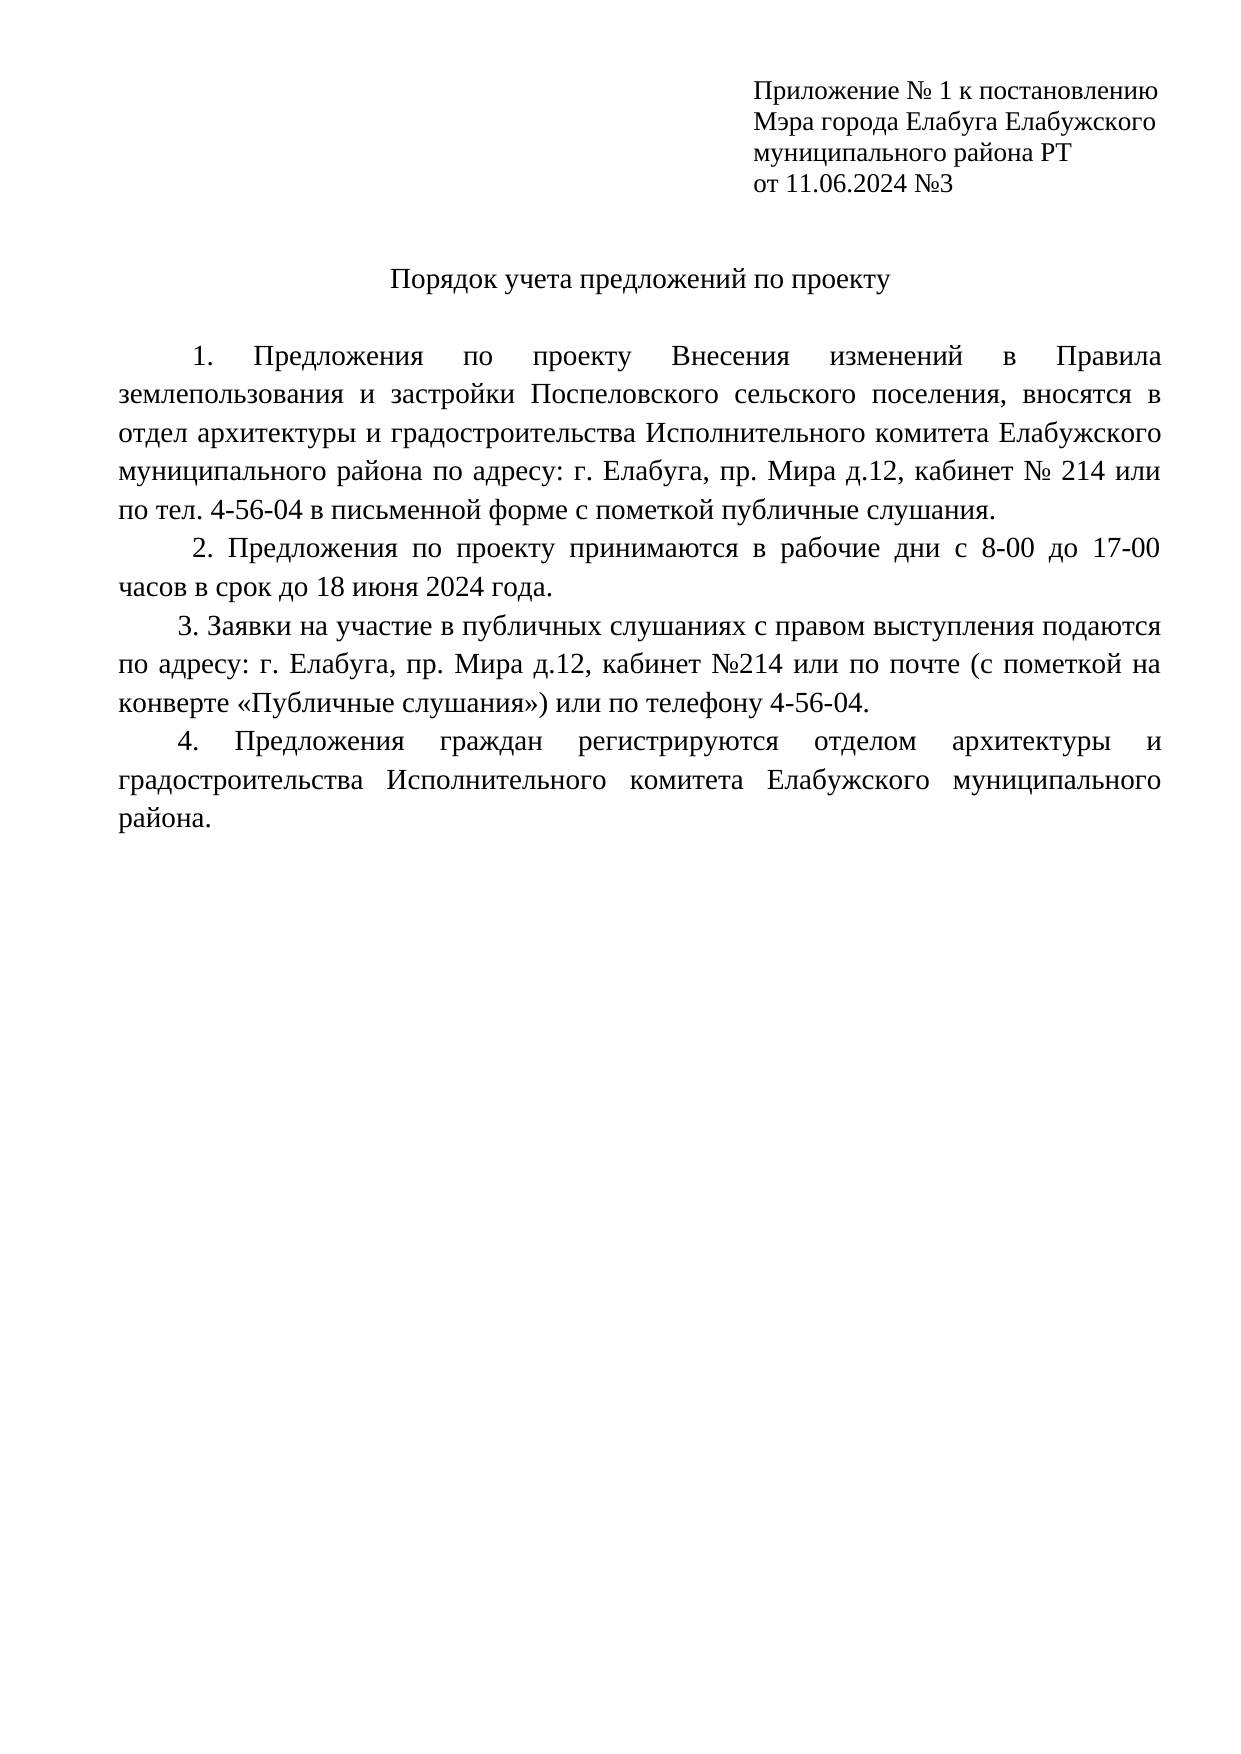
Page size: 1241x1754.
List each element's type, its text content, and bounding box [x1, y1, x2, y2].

text Порядок учета предложений по проекту [118, 261, 1162, 294]
text муниципального района РТ [753, 136, 1162, 167]
text 1. Предложения по проекту Внесения изменений в Правила землепользования и застройки Поспеловского сельского поселения, вносятся в отдел архитектуры и градостроительства Исполнительного комитета Елабужского муниципального района по адресу: г. Елабуга, пр. Мира д.12, кабинет № 214 или по тел. 4-56-04 в письменной форме с пометкой публичные слушания. [118, 338, 1162, 526]
text Мэра города Елабуга Елабужского [753, 105, 1162, 136]
text от 11.06.2024 №3 [753, 167, 1162, 198]
text 3. Заявки на участие в публичных слушаниях с правом выступления подаются по адресу: г. Елабуга, пр. Мира д.12, кабинет №214 или по почте (с пометкой на конверте «Публичные слушания») или по телефону 4-56-04. [118, 608, 1162, 718]
text Приложение № 1 к постановлению [753, 74, 1162, 105]
text 4. Предложения граждан регистрируются отделом архитектуры и градостроительства Исполнительного комитета Елабужского муниципального района. [118, 723, 1162, 834]
text 2. Предложения по проекту принимаются в рабочие дни с 8-00 до 17-00 часов в срок до 18 июня 2024 года. [118, 531, 1162, 603]
